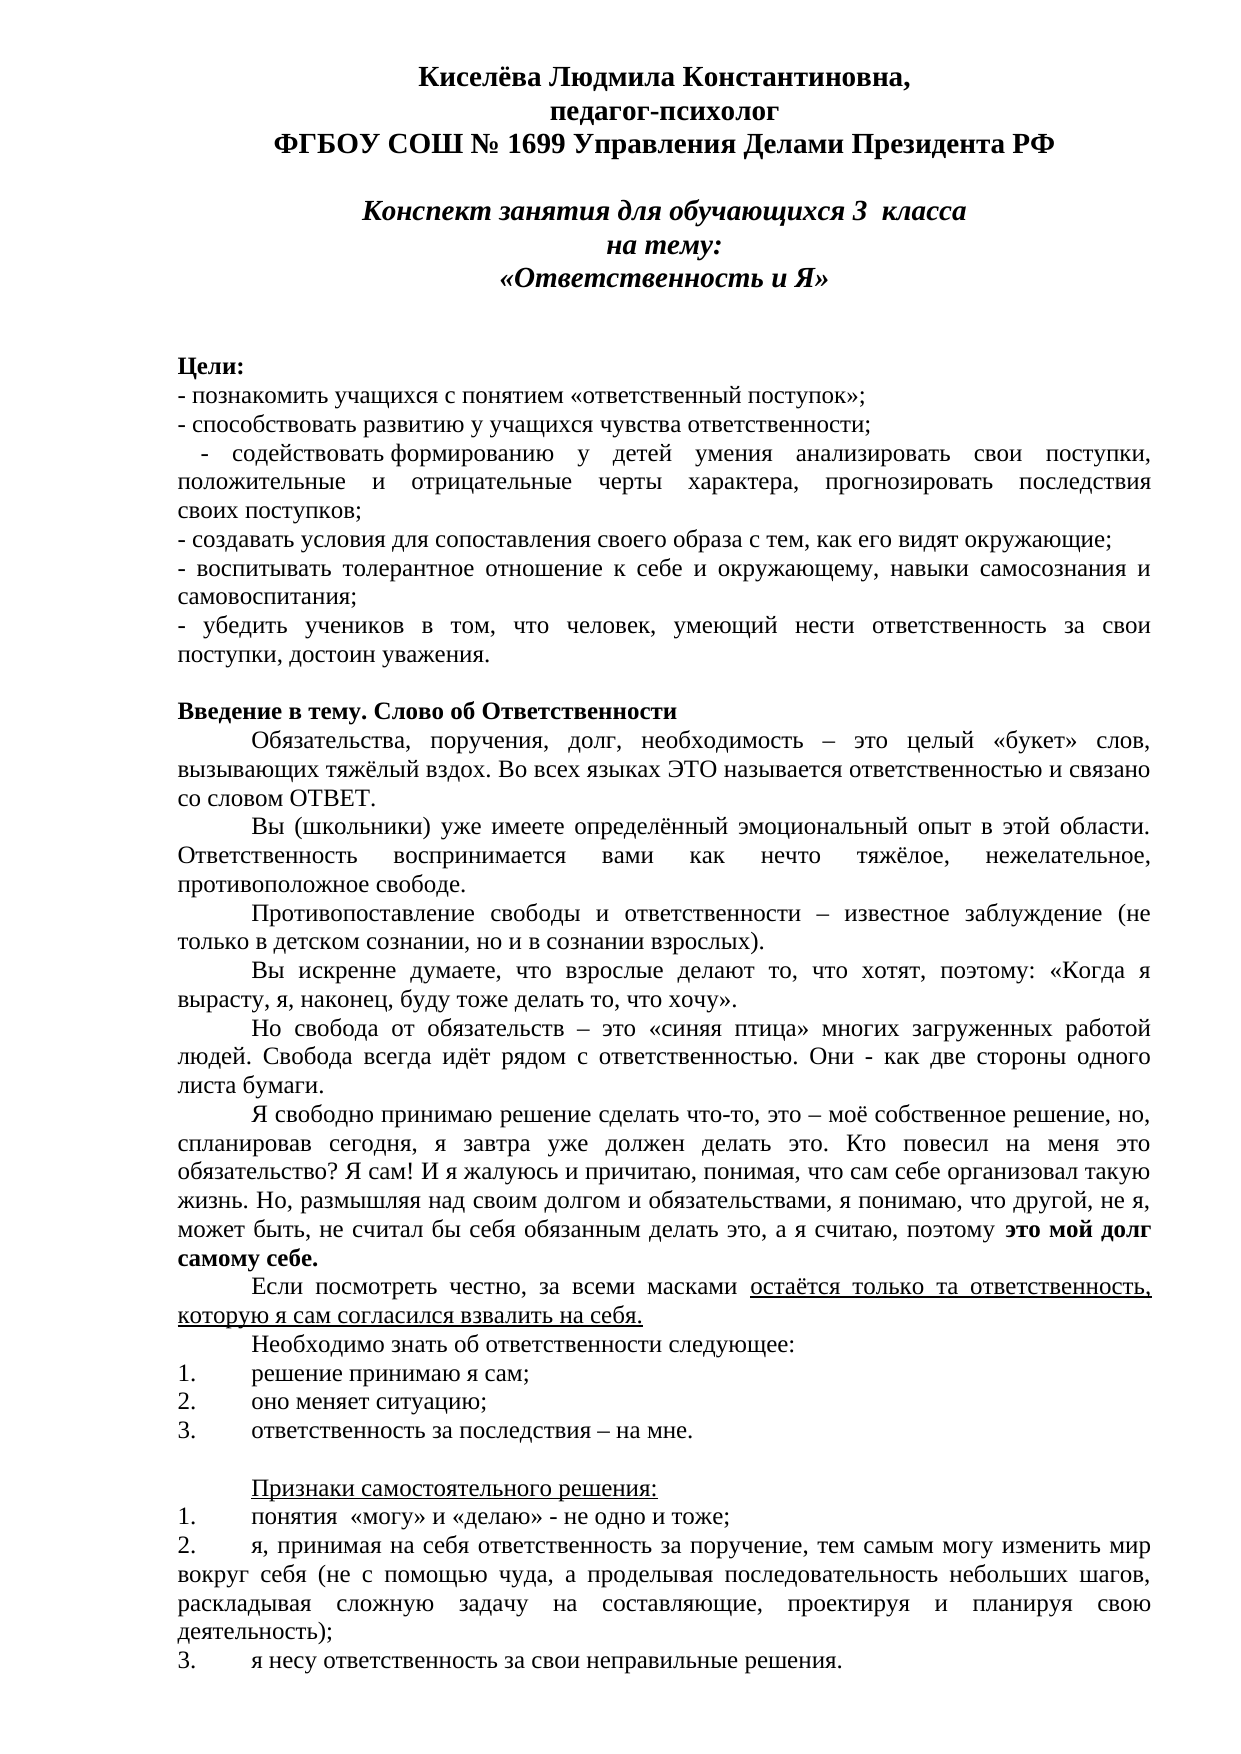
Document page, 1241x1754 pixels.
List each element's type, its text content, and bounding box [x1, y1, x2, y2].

list ответственность за последствия – на мне. [177, 1415, 1152, 1444]
text Киселёва Людмила Константиновна, [177, 59, 1152, 93]
text - познакомить учащихся с понятием «ответственный поступок»; [177, 380, 1152, 409]
text Обязательства, поручения, долг, необходимость – это целый «букет» слов, вызывающих тяжёлый вздох. Во всех языках ЭТО называется ответственностью и связано со словом ОТВЕТ. [177, 725, 1152, 811]
text Если посмотреть честно, за всеми масками остаётся только та ответственность, которую я сам согласился взвалить на себя. [177, 1271, 1152, 1329]
text Вы (школьники) уже имеете определённый эмоциональный опыт в этой области. Ответственность воспринимается вами как нечто тяжёлое, нежелательное, противоположное свободе. [177, 811, 1152, 898]
text Противопоставление свободы и ответственности – известное заблуждение (не только в детском сознании, но и в сознании взрослых). [177, 898, 1152, 955]
text - воспитывать толерантное отношение к себе и окружающему, навыки самосознания и самовоспитания; [177, 553, 1152, 610]
list я несу ответственность за свои неправильные решения. [177, 1645, 1152, 1674]
list я, принимая на себя ответственность за поручение, тем самым могу изменить мир вокруг себя (не с помощью чуда, а проделывая последовательность небольших шагов, раскладывая сложную задачу на составляющие, проектируя и планируя свою деятельность); [177, 1530, 1152, 1645]
text ФГБОУ СОШ № 1699 Управления Делами Президента РФ [177, 126, 1152, 160]
text Цели: [177, 351, 1152, 380]
text - создавать условия для сопоставления своего образа с тем, как его видят окружающие; [177, 524, 1152, 553]
list решение принимаю я сам; [177, 1358, 1152, 1386]
list оно меняет ситуацию; [177, 1386, 1152, 1415]
text Вы искренне думаете, что взрослые делают то, что хотят, поэтому: «Когда я вырасту, я, наконец, буду тоже делать то, что хочу». [177, 955, 1152, 1013]
text на тему: [177, 227, 1152, 260]
text Введение в тему. Слово об Ответственности [177, 696, 1152, 725]
text Конспект занятия для обучающихся 3 класса [177, 193, 1152, 227]
text Я свободно принимаю решение сделать что-то, это – моё собственное решение, но, спланировав сегодня, я завтра уже должен делать это. Кто повесил на меня это обязательство? Я сам! И я жалуюсь и причитаю, понимая, что сам себе организовал такую жизнь. Но, размышляя над своим долгом и обязательствами, я понимаю, что другой, не я, может быть, не считал бы себя обязанным делать это, а я считаю, поэтому это мой долг самому себе. [177, 1099, 1152, 1271]
text Необходимо знать об ответственности следующее: [177, 1329, 1152, 1358]
text «Ответственность и Я» [177, 260, 1152, 294]
text Признаки самостоятельного решения: [177, 1473, 1152, 1501]
text Но свобода от обязательств – это «синяя птица» многих загруженных работой людей. Свобода всегда идёт рядом с ответственностью. Они - как две стороны одного листа бумаги. [177, 1013, 1152, 1099]
list понятия «могу» и «делаю» - не одно и тоже; [177, 1501, 1152, 1530]
text педагог-психолог [177, 93, 1152, 126]
text - содействовать формированию у детей умения анализировать свои поступки, положительные и отрицательные черты характера, прогнозировать последствия своих поступков; [177, 438, 1152, 524]
text - способствовать развитию у учащихся чувства ответственности; [177, 409, 1152, 438]
text - убедить учеников в том, что человек, умеющий нести ответственность за свои поступки, достоин уважения. [177, 610, 1152, 668]
